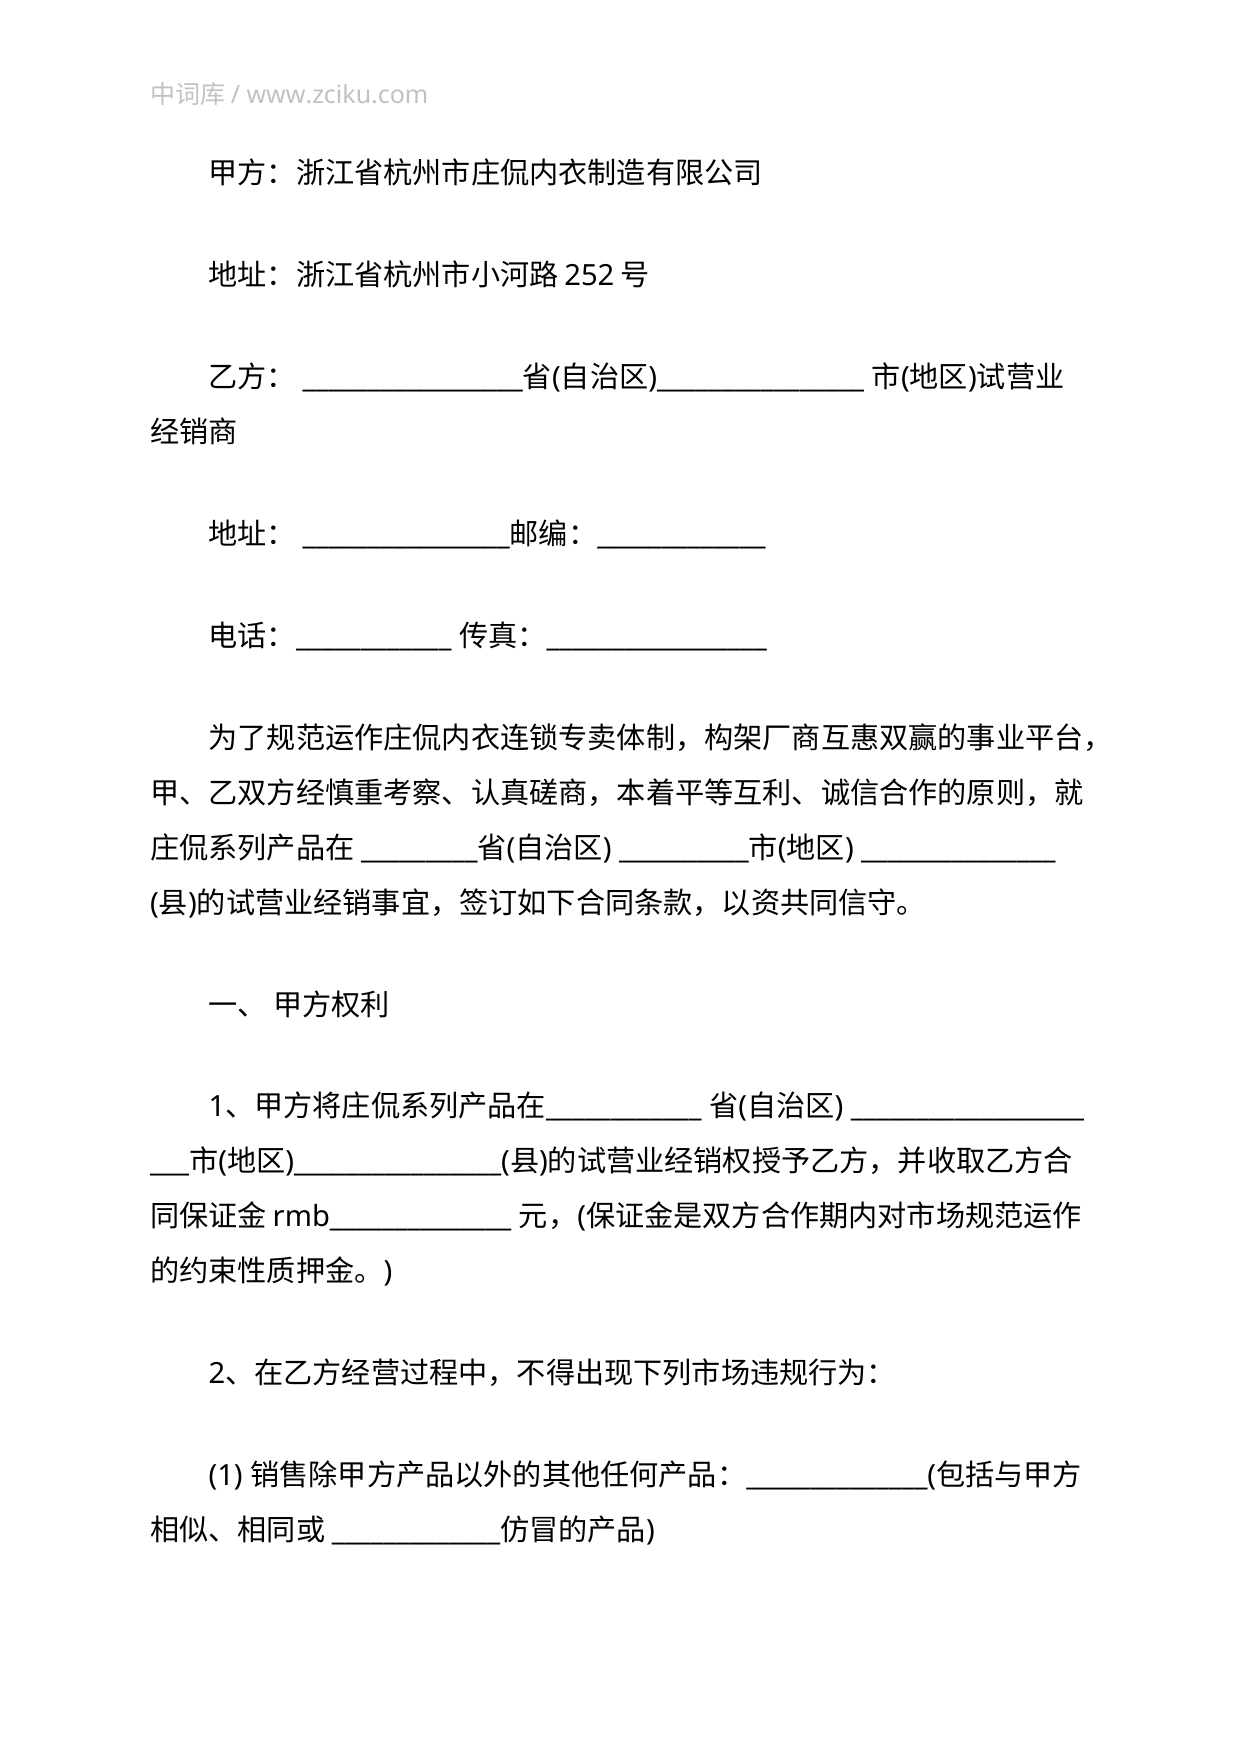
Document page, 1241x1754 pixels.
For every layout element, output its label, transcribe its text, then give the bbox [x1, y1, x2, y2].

text 为了规范运作庄侃内衣连锁专卖体制，构架厂商互惠双赢的事业平台，甲、乙双方经慎重考察、认真磋商，本着平等互利、诚信合作的原则，就庄侃系列产品在 _________省(自治区) __________市(地区) _______________(县)的试营业经销事宜，签订如下合同条款，以资共同信守。 [150, 714, 1090, 922]
text 1、甲方将庄侃系列产品在____________ 省(自治区) _____________________市(地区)________________(县)的试营业经销权授予乙方，并收取乙方合同保证金rmb______________ 元，(保证金是双方合作期内对市场规范运作的约束性质押金。) [150, 1083, 1090, 1290]
text 地址： ________________邮编：_____________ [150, 511, 1090, 553]
text (1) 销售除甲方产品以外的其他任何产品：______________(包括与甲方相似、相同或 _____________仿冒的产品) [150, 1452, 1090, 1549]
text 一、 甲方权利 [150, 981, 1090, 1023]
text 乙方： _________________省(自治区)________________ 市(地区)试营业经销商 [150, 354, 1090, 451]
text 电话：____________ 传真：_________________ [150, 612, 1090, 655]
text 2、在乙方经营过程中，不得出现下列市场违规行为： [150, 1350, 1090, 1392]
text 地址：浙江省杭州市小河路252号 [150, 252, 1090, 294]
text 甲方：浙江省杭州市庄侃内衣制造有限公司 [150, 150, 1090, 192]
